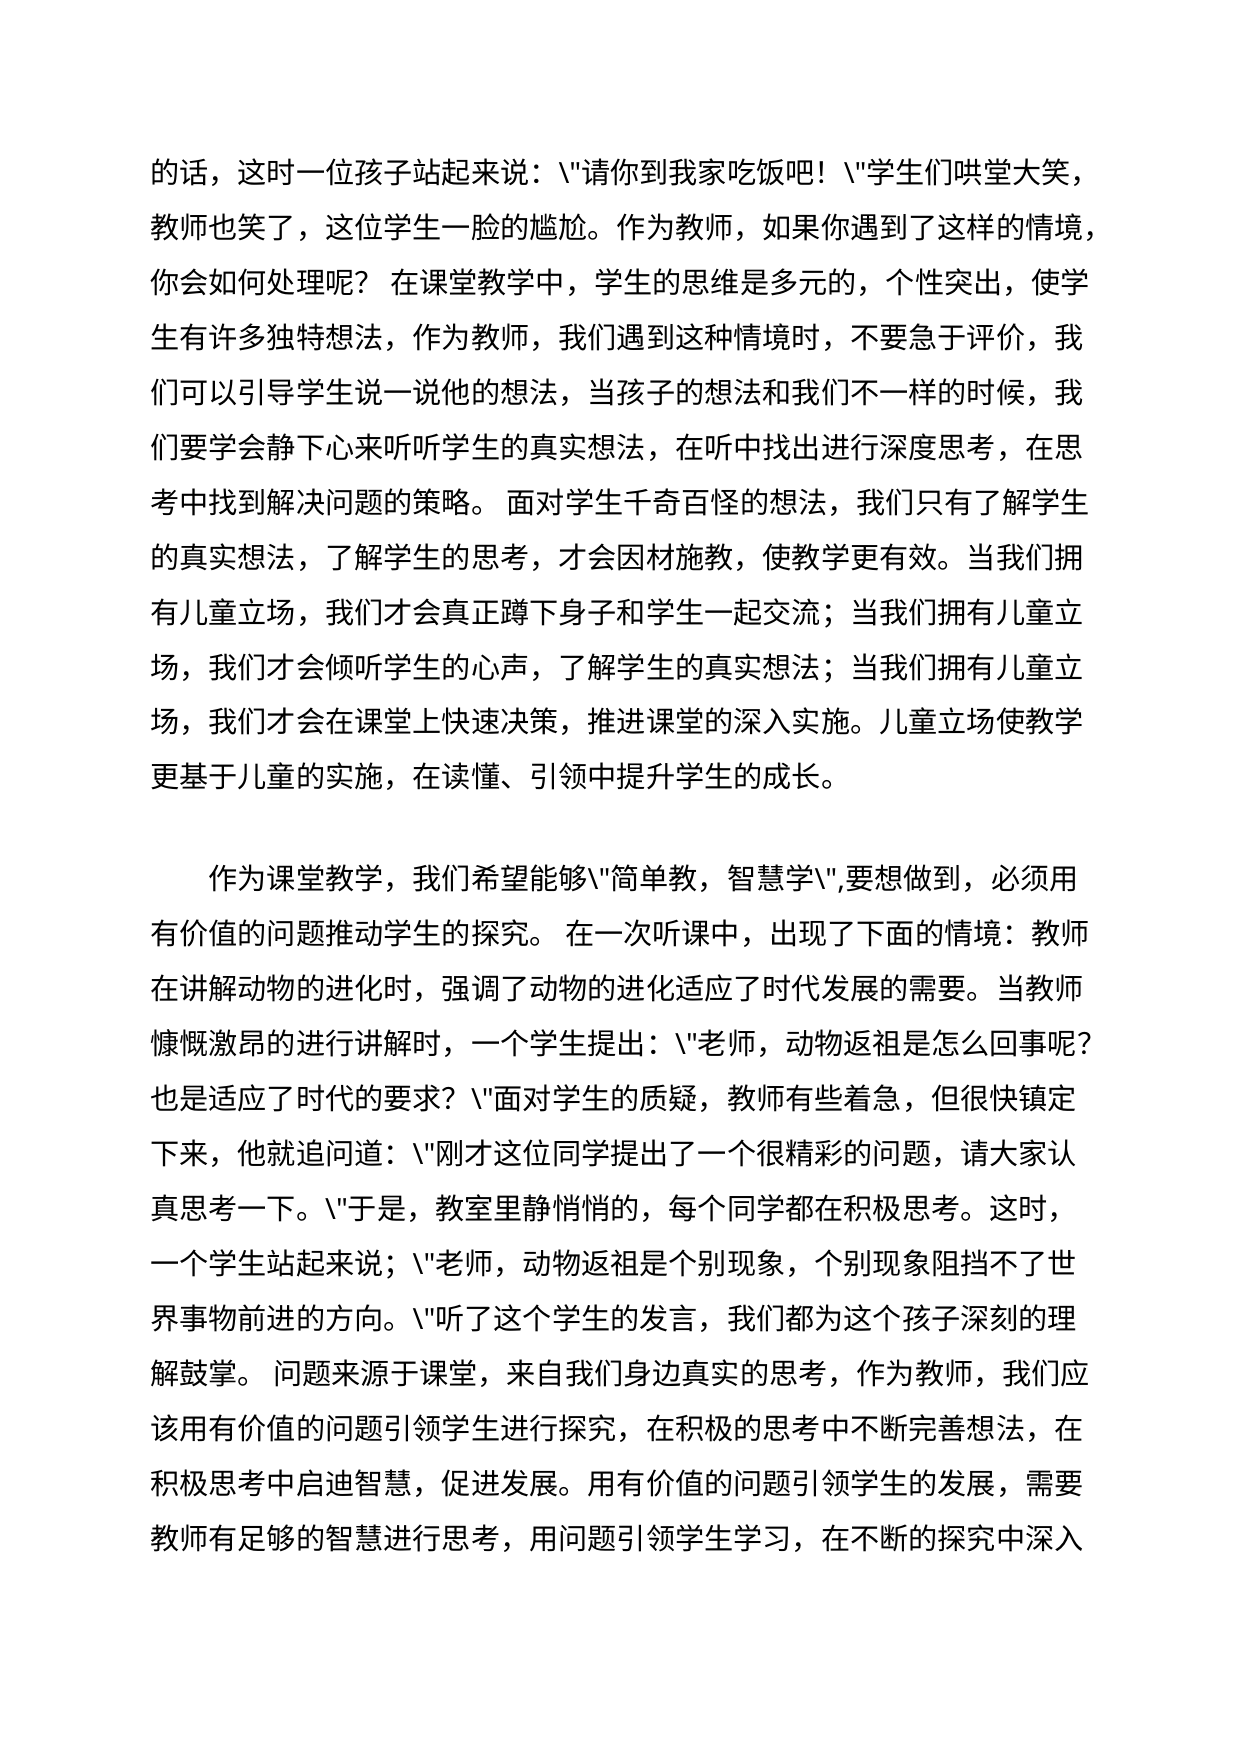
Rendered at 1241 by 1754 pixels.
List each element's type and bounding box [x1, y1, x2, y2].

text [150, 150, 1090, 796]
text [150, 856, 1090, 1557]
